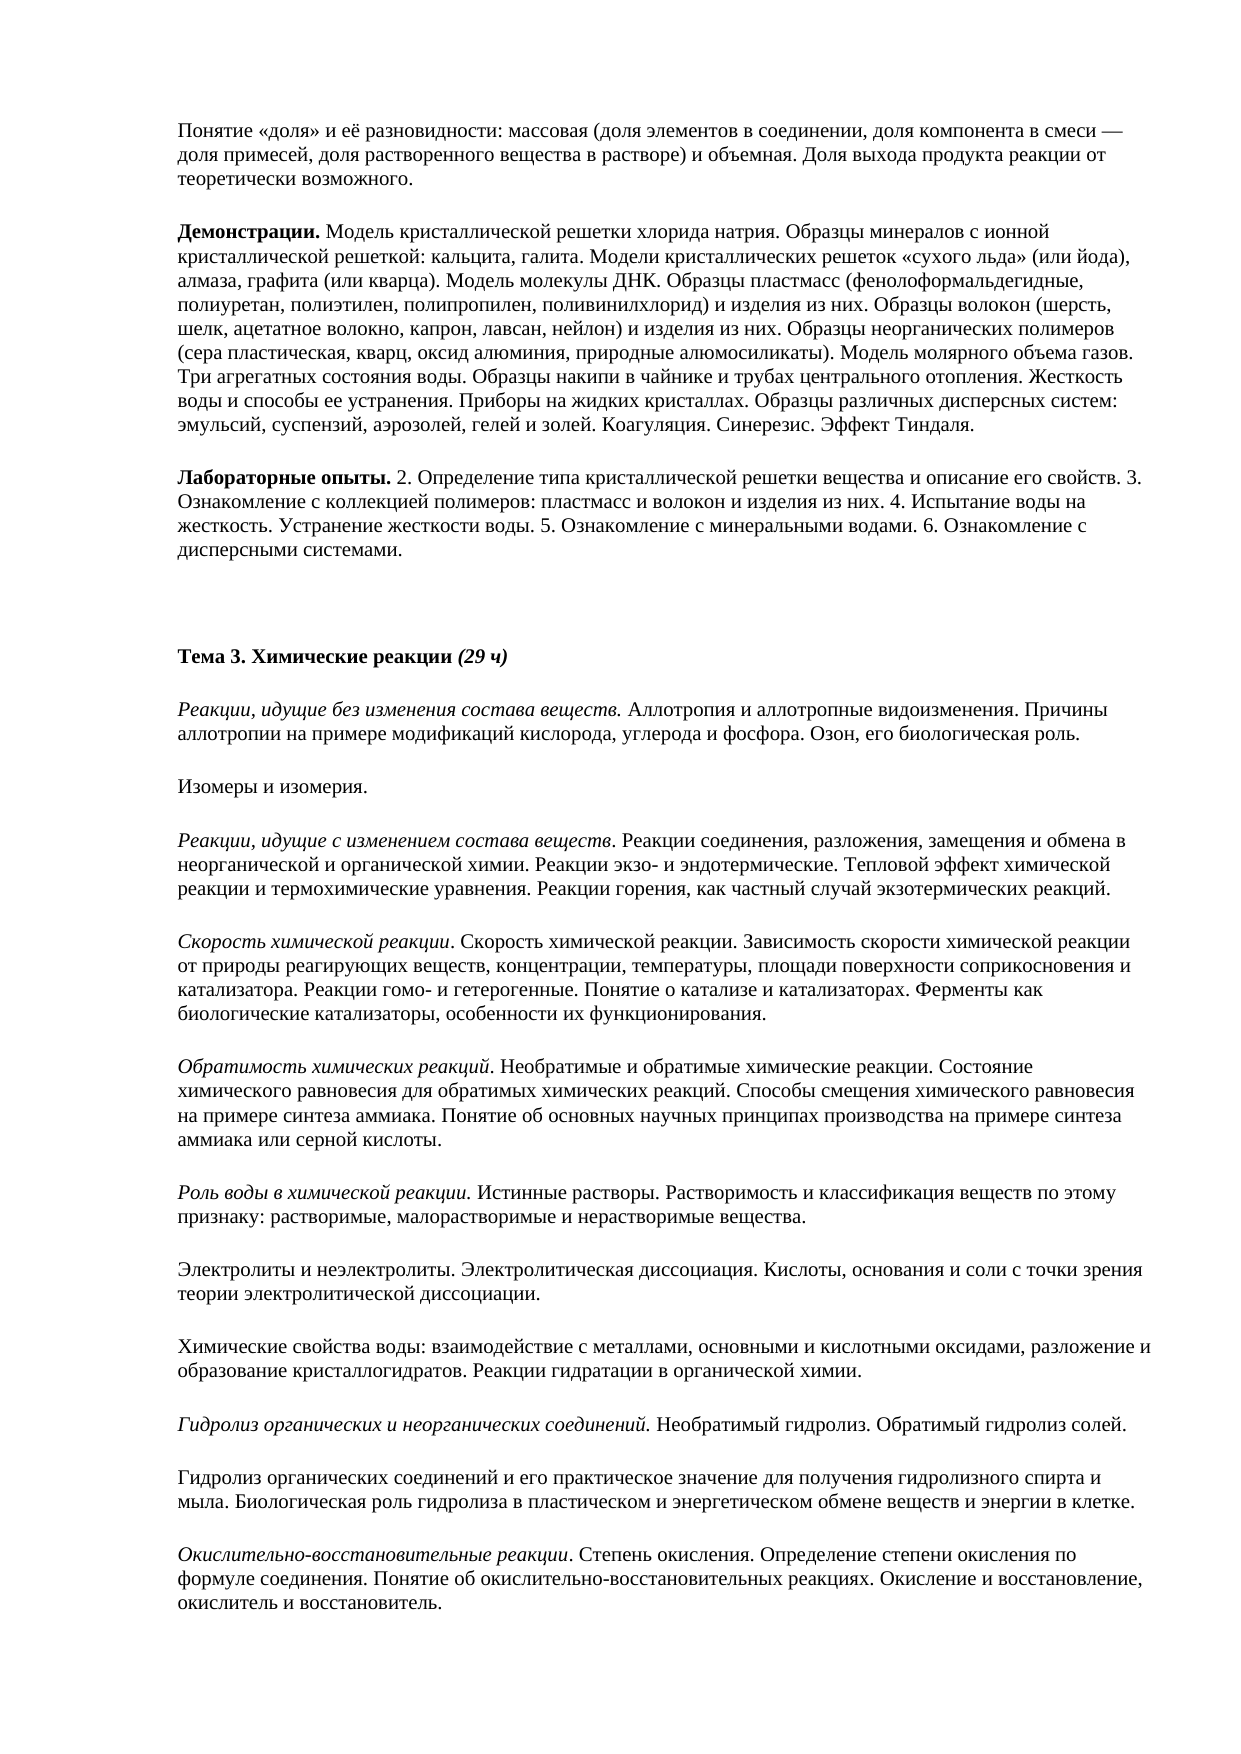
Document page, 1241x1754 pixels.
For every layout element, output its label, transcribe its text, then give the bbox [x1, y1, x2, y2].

text Реакции, идущие без изменения состава веществ. Аллотропия и аллотропные видоизменения. Причины аллотропии на примере модификаций кислорода, углерода и фосфора. Озон, его биологическая роль. [177, 697, 1152, 745]
text Химические свойства воды: взаимодействие с металлами, основными и кислотными оксидами, разложение и образование кристаллогидратов. Реакции гидратации в органической химии. [177, 1334, 1152, 1382]
text Изомеры и изомерия. [177, 774, 1152, 798]
text Окислительно-восстановительные реакции. Степень окисления. Определение степени окисления по формуле соединения. Понятие об окислительно-восстановительных реакциях. Окисление и восстановление, окислитель и восстановитель. [177, 1542, 1152, 1614]
text Электролиты и неэлектролиты. Электролитическая диссоциация. Кислоты, основания и соли с точки зрения теории электролитической диссоциации. [177, 1257, 1152, 1305]
text Гидролиз органических и неорганических соединений. Необратимый гидролиз. Обратимый гидролиз солей. [177, 1412, 1152, 1436]
text Скорость химической реакции. Скорость химической реакции. Зависимость скорости химической реакции от природы реагирующих веществ, концентрации, температуры, площади поверхности соприкосновения и катализатора. Реакции гомо- и гетерогенные. Понятие о катализе и катализаторах. Ферменты как биологические катализаторы, особенности их функционирования. [177, 929, 1152, 1025]
text Понятие «доля» и её разновидности: массовая (доля элементов в соединении, доля компонента в смеси — доля примесей, доля растворенного вещества в растворе) и объемная. Доля выхода продукта реакции от теоретически возможного. [177, 118, 1152, 190]
text Обратимость химических реакций. Необратимые и обратимые химические реакции. Состояние химического равновесия для обратимых химических реакций. Способы смещения химического равновесия на примере синтеза аммиака. Понятие об основных научных принципах производства на примере синтеза аммиака или серной кислоты. [177, 1054, 1152, 1151]
text Реакции, идущие с изменением состава веществ. Реакции соединения, разложения, замещения и обмена в неорганической и органической химии. Реакции экзо- и эндотермические. Тепловой эффект химической реакции и термохимические уравнения. Реакции горения, как частный случай экзотермических реакций. [177, 828, 1152, 900]
text Тема 3. Химические реакции (29 ч) [177, 644, 1152, 668]
text Роль воды в химической реакции. Истинные растворы. Растворимость и классификация веществ по этому признаку: растворимые, малорастворимые и нерастворимые вещества. [177, 1180, 1152, 1228]
text Демонстрации. Модель кристаллической решетки хлорида натрия. Образцы минералов с ионной кристаллической решеткой: кальцита, галита. Модели кристаллических решеток «сухого льда» (или йода), алмаза, графита (или кварца). Модель молекулы ДНК. Образцы пластмасс (фенолоформальдегидные, полиуретан, полиэтилен, полипропилен, поливинилхлорид) и изделия из них. Образцы волокон (шерсть, шелк, ацетатное волокно, капрон, лавсан, нейлон) и изделия из них. Образцы неорганических полимеров (сера пластическая, кварц, оксид алюминия, природные алюмосиликаты). Модель молярного объема газов. Три агрегатных состояния воды. Образцы накипи в чайнике и трубах центрального отопления. Жесткость воды и способы ее устранения. Приборы на жидких кристаллах. Образцы различных дисперсных систем: эмульсий, суспензий, аэрозолей, гелей и золей. Коагуляция. Синерезис. Эффект Тиндаля. [177, 219, 1152, 436]
text Гидролиз органических соединений и его практическое значение для получения гидролизного спирта и мыла. Биологическая роль гидролиза в пластическом и энергетическом обмене веществ и энергии в клетке. [177, 1465, 1152, 1513]
text Лабораторные опыты. 2. Определение типа кристаллической решетки вещества и описание его свойств. 3. Ознакомление с коллекцией полимеров: пластмасс и волокон и изделия из них. 4. Испытание воды на жесткость. Устранение жесткости воды. 5. Ознакомление с минеральными водами. 6. Ознакомление с дисперсными системами. [177, 465, 1152, 561]
